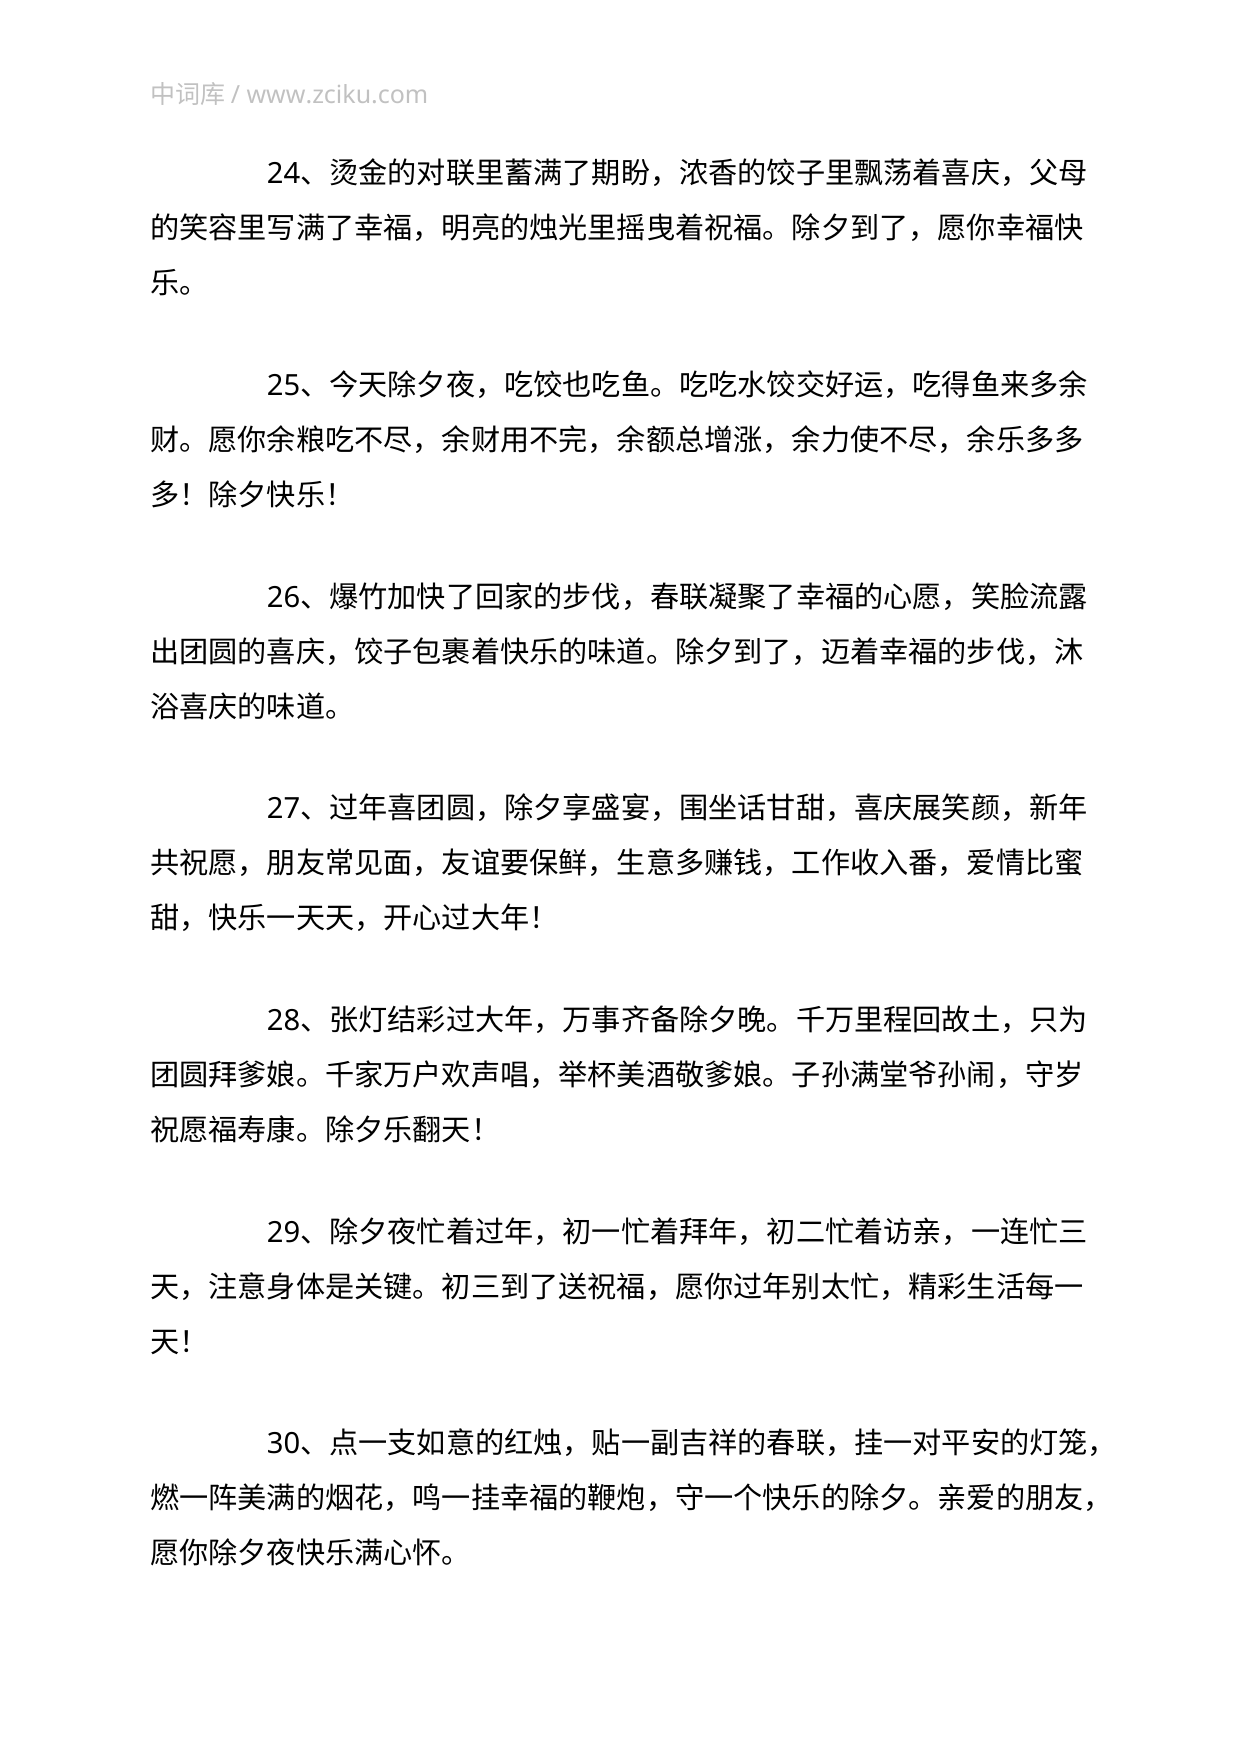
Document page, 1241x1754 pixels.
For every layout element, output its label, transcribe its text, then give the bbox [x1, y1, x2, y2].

text 25、今天除夕夜，吃饺也吃鱼。吃吃水饺交好运，吃得鱼来多余财。愿你余粮吃不尽，余财用不完，余额总增涨，余力使不尽，余乐多多多！除夕快乐！ [150, 362, 1090, 514]
text 27、过年喜团圆，除夕享盛宴，围坐话甘甜，喜庆展笑颜，新年共祝愿，朋友常见面，友谊要保鲜，生意多赚钱，工作收入番，爱情比蜜甜，快乐一天天，开心过大年！ [150, 785, 1090, 937]
text 24、烫金的对联里蓄满了期盼，浓香的饺子里飘荡着喜庆，父母的笑容里写满了幸福，明亮的烛光里摇曳着祝福。除夕到了，愿你幸福快乐。 [150, 150, 1090, 302]
text 29、除夕夜忙着过年，初一忙着拜年，初二忙着访亲，一连忙三天，注意身体是关键。初三到了送祝福，愿你过年别太忙，精彩生活每一天！ [150, 1208, 1090, 1361]
text 28、张灯结彩过大年，万事齐备除夕晚。千万里程回故土，只为团圆拜爹娘。千家万户欢声唱，举杯美酒敬爹娘。子孙满堂爷孙闹，守岁祝愿福寿康。除夕乐翻天！ [150, 997, 1090, 1149]
text 30、点一支如意的红烛，贴一副吉祥的春联，挂一对平安的灯笼，燃一阵美满的烟花，鸣一挂幸福的鞭炮，守一个快乐的除夕。亲爱的朋友，愿你除夕夜快乐满心怀。 [150, 1420, 1090, 1572]
text 26、爆竹加快了回家的步伐，春联凝聚了幸福的心愿，笑脸流露出团圆的喜庆，饺子包裹着快乐的味道。除夕到了，迈着幸福的步伐，沐浴喜庆的味道。 [150, 573, 1090, 726]
